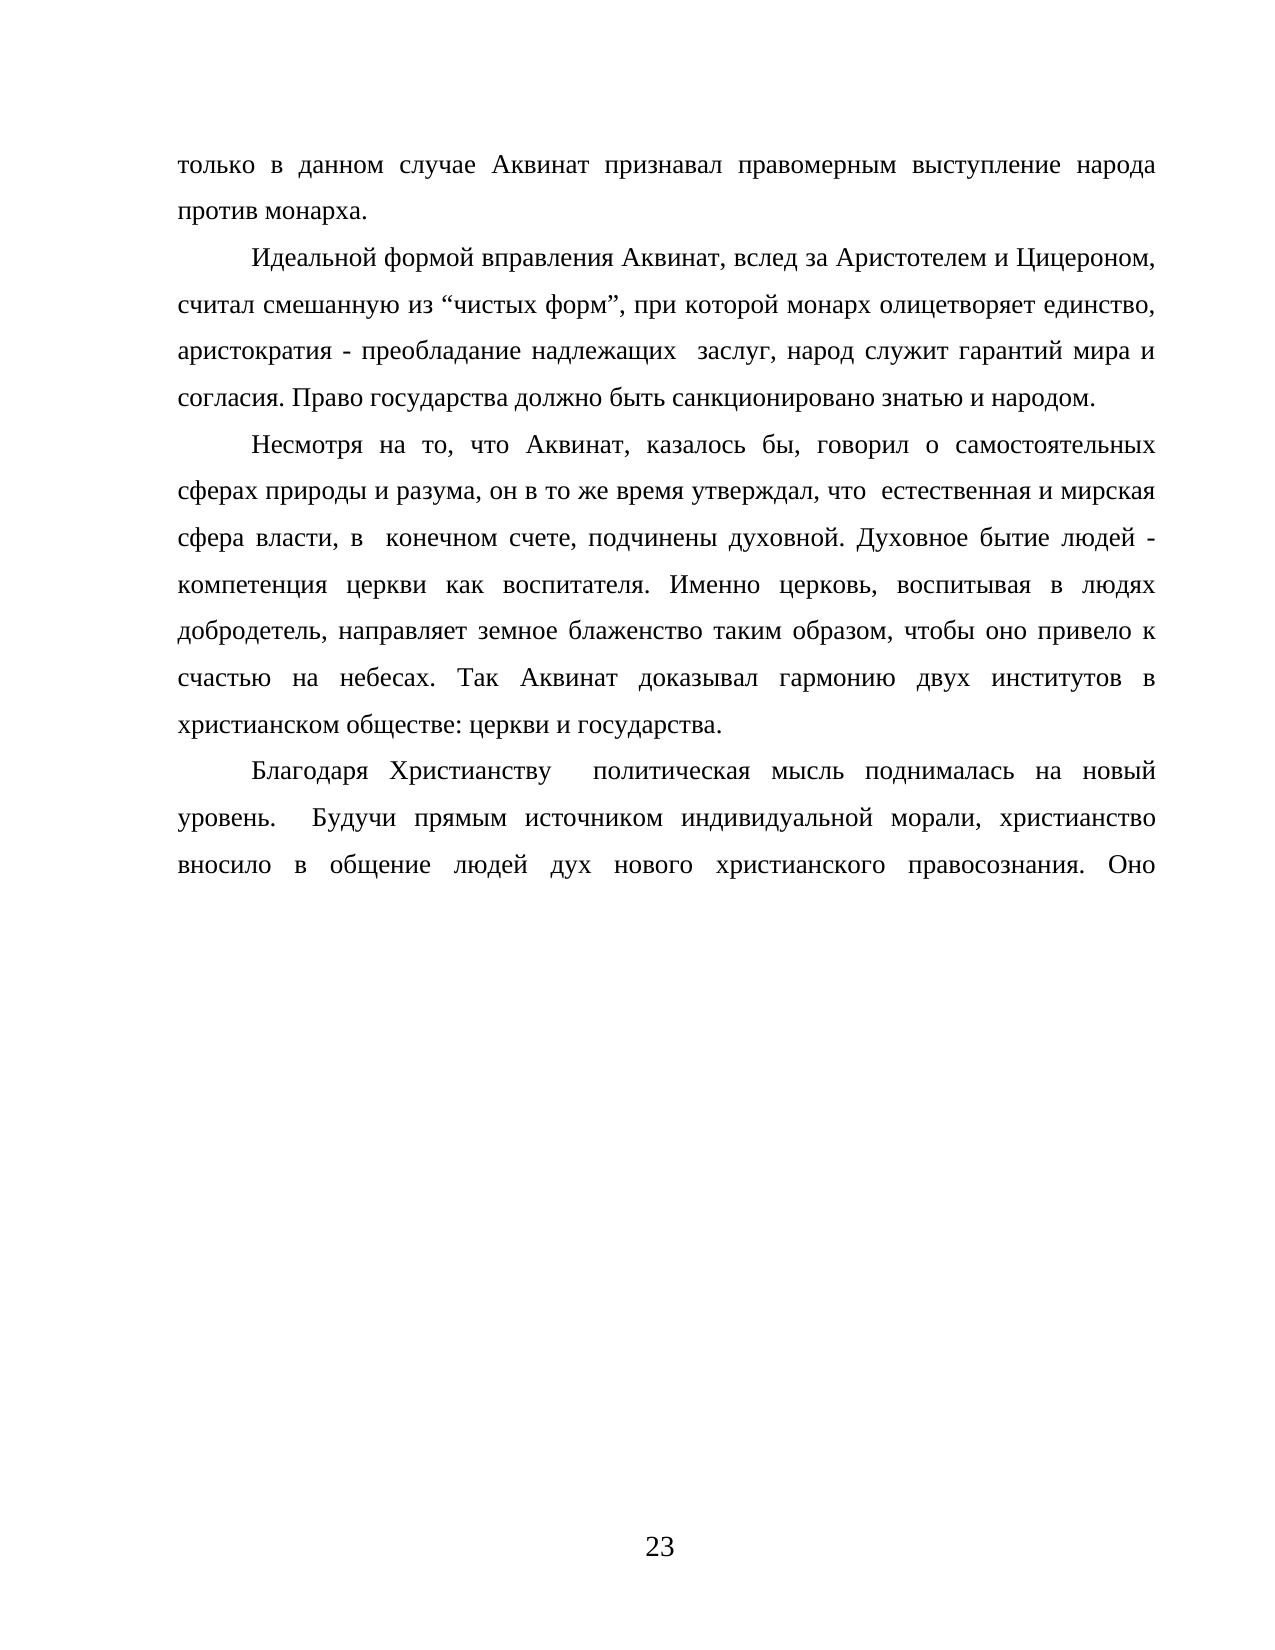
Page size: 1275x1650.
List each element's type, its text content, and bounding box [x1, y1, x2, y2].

text Несмотря на то, что Аквинат, казалось бы, говорил о самостоятельных сферах природы и разума, он в то же время утверждал, что естественная и мирская сфера власти, в конечном счете, подчинены духовной. Духовное бытие людей - компетенция церкви как воспитателя. Именно церковь, воспитывая в людях добродетель, направляет земное блаженство таким образом, чтобы оно привело к счастью на небесах. Так Аквинат доказывал гармонию двух институтов в христианском обществе: церкви и государства. [177, 428, 1157, 739]
text Благодаря Христианству политическая мысль поднималась на новый уровень. Будучи прямым источником индивидуальной морали, христианство вносило в общение людей дух нового христианского правосознания. Оно утверждало, что человеку от Бога дан индивидуальный способ существования и подчеркивало его самоценность. Наряду с этим христианство учило человека не видеть в подчиненности ненавистного бремени, а воспринимать власть как великое бремя ответственности. [177, 754, 1157, 1066]
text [177, 148, 1157, 226]
text Идеальной формой вправления Аквинат, вслед за Аристотелем и Цицероном, считал смешанную из “чистых форм”, при которой монарх олицетворяет единство, аристократия - преобладание надлежащих заслуг, народ служит гарантий мира и согласия. Право государства должно быть санкционировано знатью и народом. [177, 241, 1157, 412]
